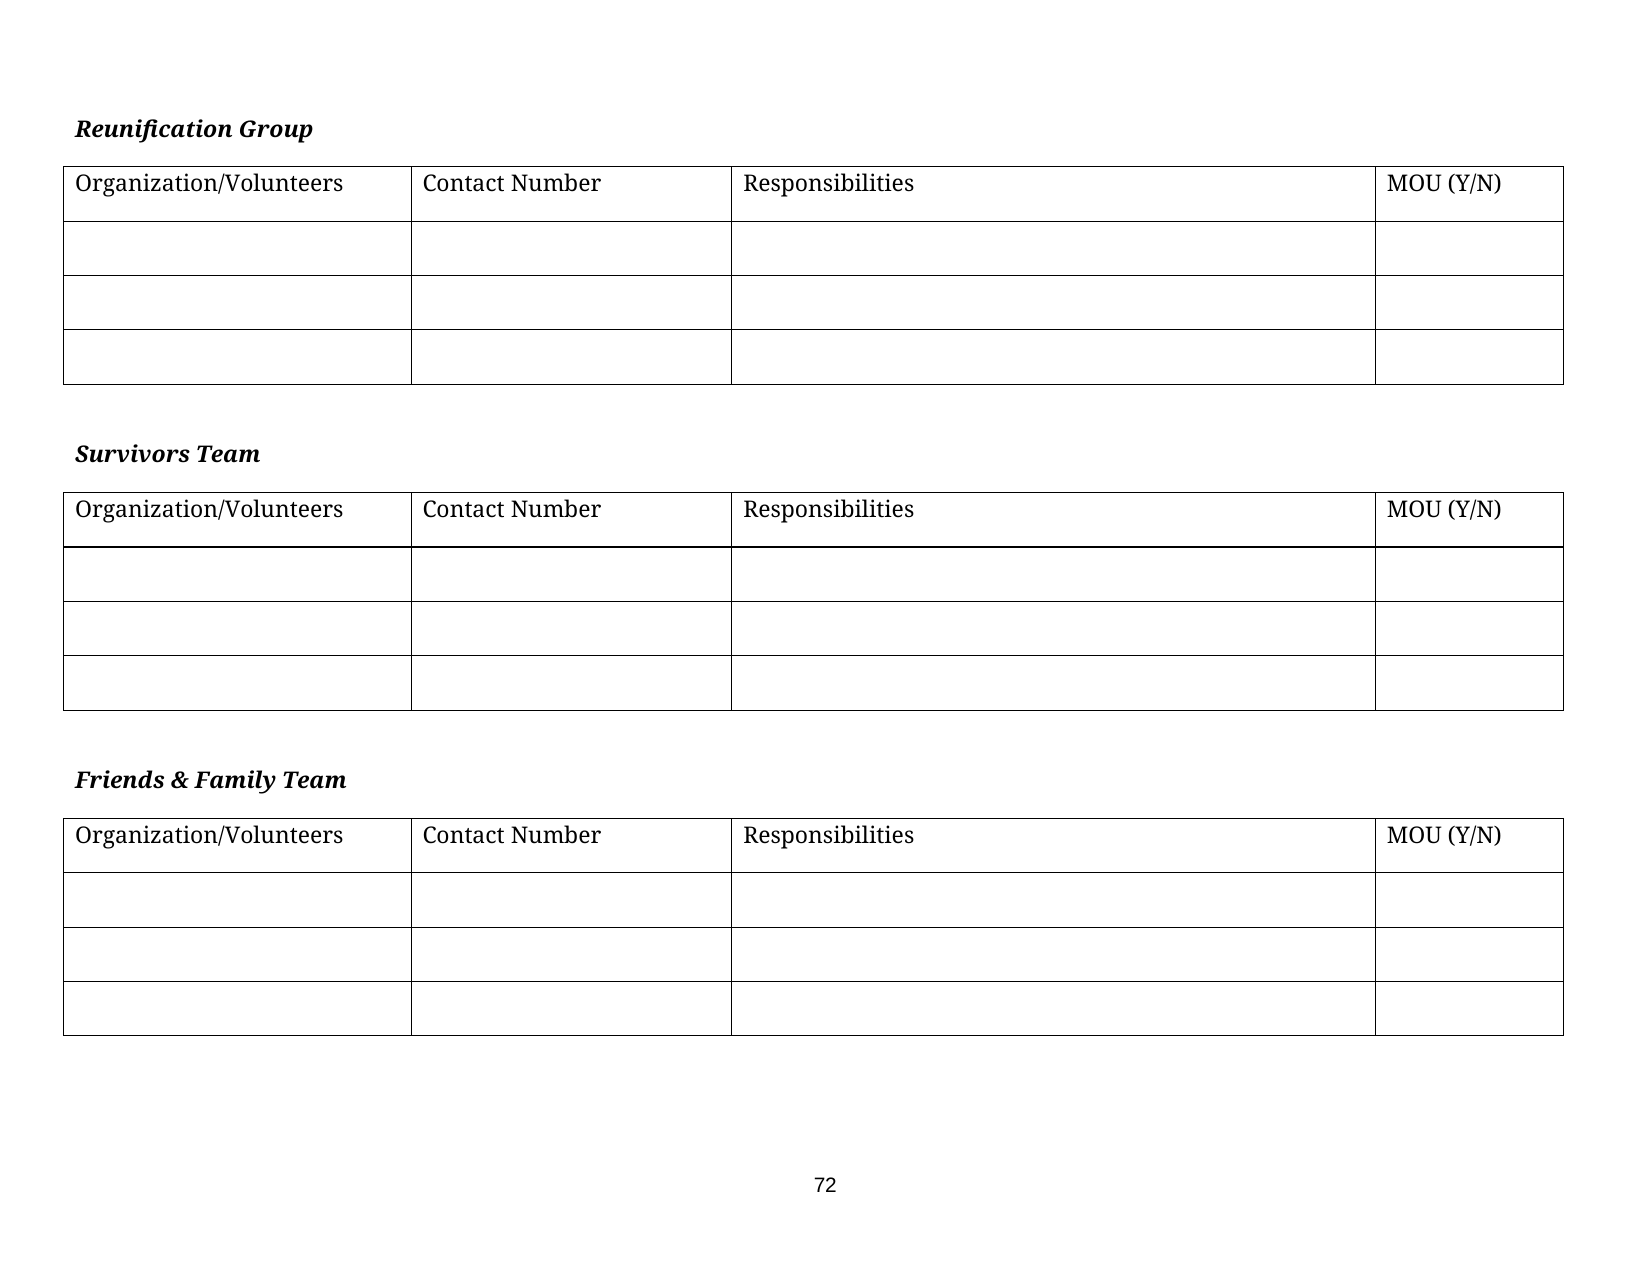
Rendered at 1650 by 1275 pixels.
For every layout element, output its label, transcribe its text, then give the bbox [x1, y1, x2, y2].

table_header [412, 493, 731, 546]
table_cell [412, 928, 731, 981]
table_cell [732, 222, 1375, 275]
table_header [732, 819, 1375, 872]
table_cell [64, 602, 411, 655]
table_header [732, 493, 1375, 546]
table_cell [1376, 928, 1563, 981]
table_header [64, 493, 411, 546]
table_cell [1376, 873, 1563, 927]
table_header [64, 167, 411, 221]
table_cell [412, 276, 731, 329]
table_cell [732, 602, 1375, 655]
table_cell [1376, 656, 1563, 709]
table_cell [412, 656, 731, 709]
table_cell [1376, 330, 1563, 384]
text Friends & Family Team [75, 764, 1575, 795]
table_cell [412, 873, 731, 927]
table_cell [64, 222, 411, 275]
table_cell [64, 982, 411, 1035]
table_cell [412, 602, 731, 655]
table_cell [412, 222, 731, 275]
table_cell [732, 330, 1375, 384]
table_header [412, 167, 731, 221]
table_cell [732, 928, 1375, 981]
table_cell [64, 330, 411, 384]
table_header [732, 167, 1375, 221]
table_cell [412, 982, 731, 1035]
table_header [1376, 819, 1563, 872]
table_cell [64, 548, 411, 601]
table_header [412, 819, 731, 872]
text Reunification Group [75, 112, 1575, 144]
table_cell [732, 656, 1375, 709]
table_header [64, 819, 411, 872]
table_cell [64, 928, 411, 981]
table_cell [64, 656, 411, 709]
text Survivors Team [75, 438, 1575, 469]
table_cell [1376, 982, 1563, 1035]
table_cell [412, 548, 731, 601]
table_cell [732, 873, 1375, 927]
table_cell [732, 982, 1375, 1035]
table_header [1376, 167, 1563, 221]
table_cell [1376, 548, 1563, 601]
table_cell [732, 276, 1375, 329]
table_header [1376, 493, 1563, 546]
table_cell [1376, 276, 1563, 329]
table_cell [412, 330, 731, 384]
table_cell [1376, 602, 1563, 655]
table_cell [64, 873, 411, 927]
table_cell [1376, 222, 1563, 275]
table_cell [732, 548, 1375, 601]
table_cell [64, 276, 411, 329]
